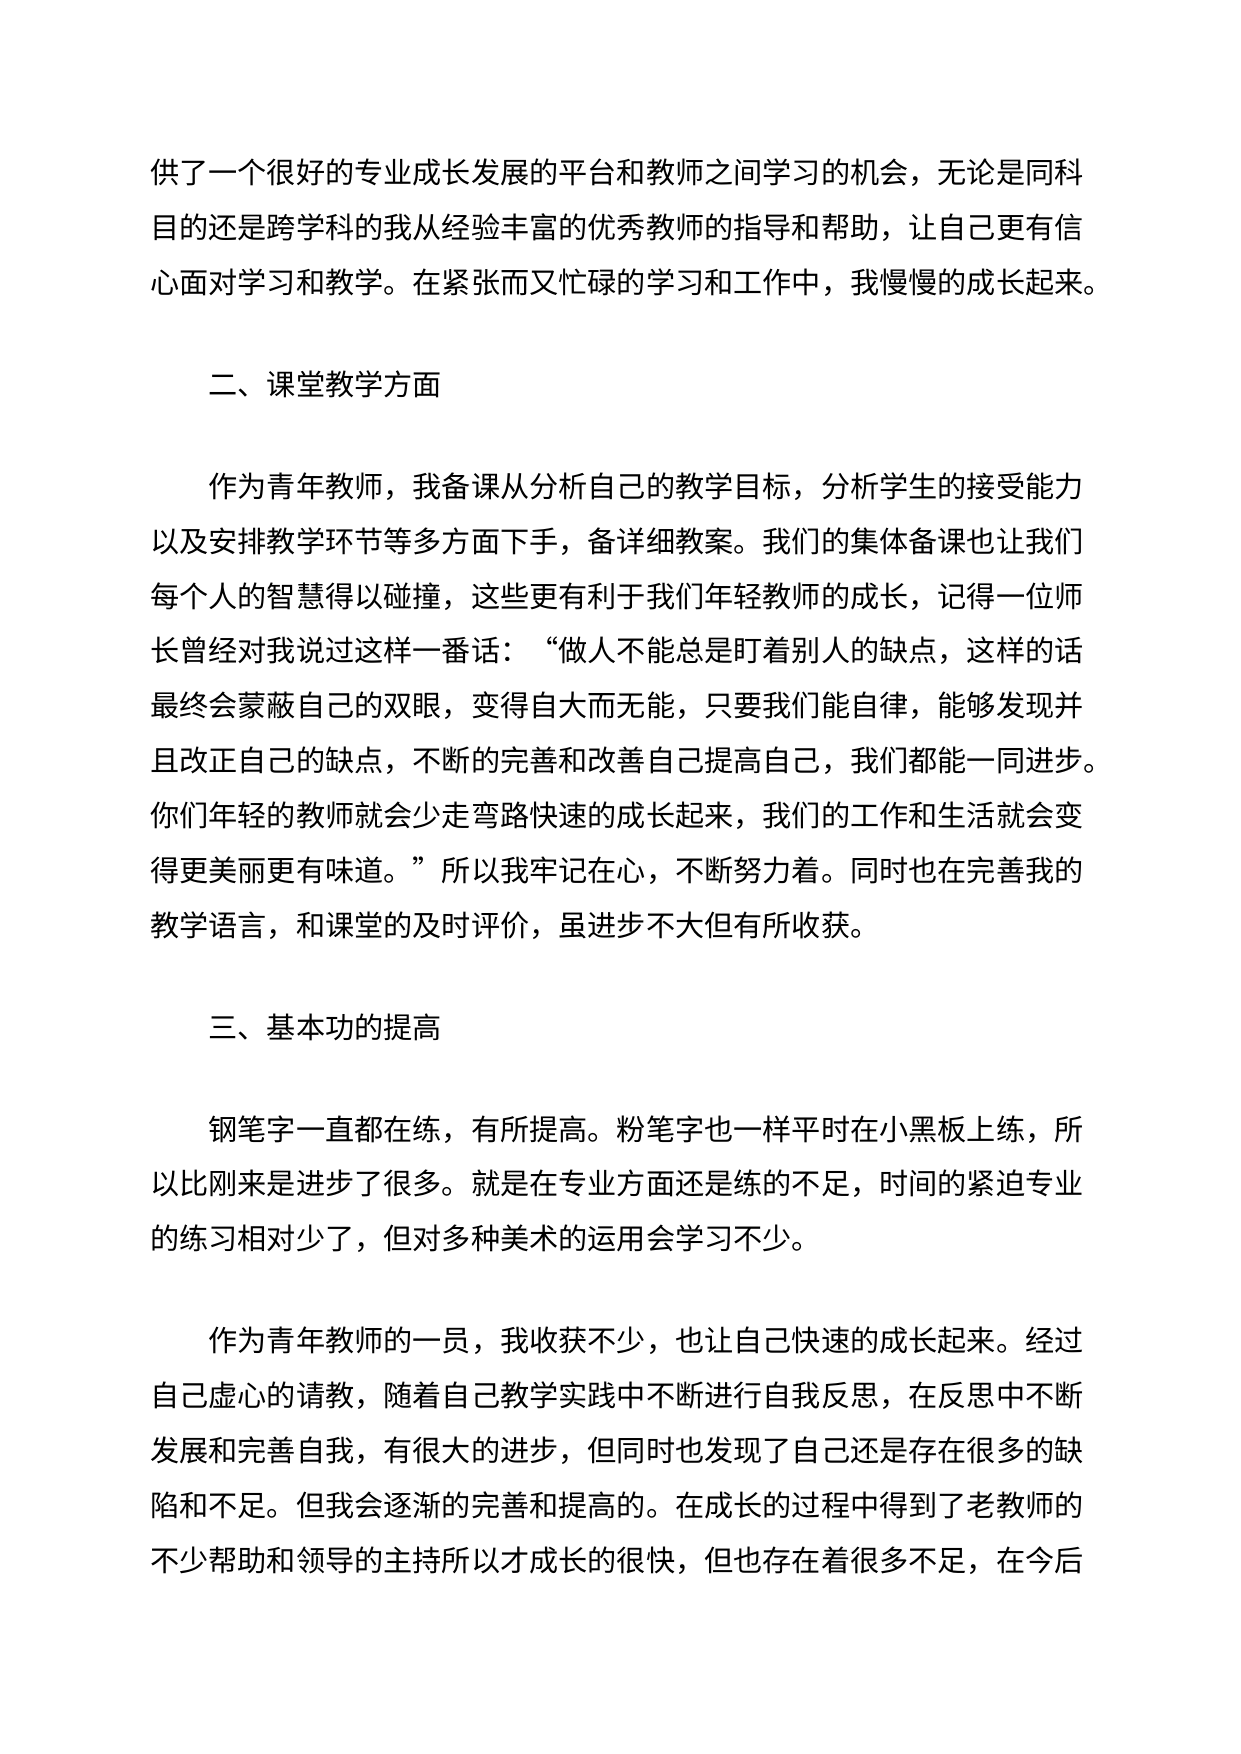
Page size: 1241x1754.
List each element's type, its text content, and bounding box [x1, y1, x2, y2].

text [150, 1318, 1090, 1579]
text 钢笔字一直都在练，有所提高。粉笔字也一样平时在小黑板上练，所以比刚来是进步了很多。就是在专业方面还是练的不足，时间的紧迫专业的练习相对少了，但对多种美术的运用会学习不少。 [150, 1106, 1090, 1258]
text 二、课堂教学方面 [150, 362, 1090, 404]
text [150, 150, 1090, 302]
text 三、基本功的提高 [150, 1004, 1090, 1047]
text 作为青年教师，我备课从分析自己的教学目标，分析学生的接受能力以及安排教学环节等多方面下手，备详细教案。我们的集体备课也让我们每个人的智慧得以碰撞，这些更有利于我们年轻教师的成长，记得一位师长曾经对我说过这样一番话：“做人不能总是盯着别人的缺点，这样的话最终会蒙蔽自己的双眼，变得自大而无能，只要我们能自律，能够发现并且改正自己的缺点，不断的完善和改善自己提高自己，我们都能一同进步。你们年轻的教师就会少走弯路快速的成长起来，我们的工作和生活就会变得更美丽更有味道。”所以我牢记在心，不断努力着。同时也在完善我的教学语言，和课堂的及时评价，虽进步不大但有所收获。 [150, 463, 1090, 945]
